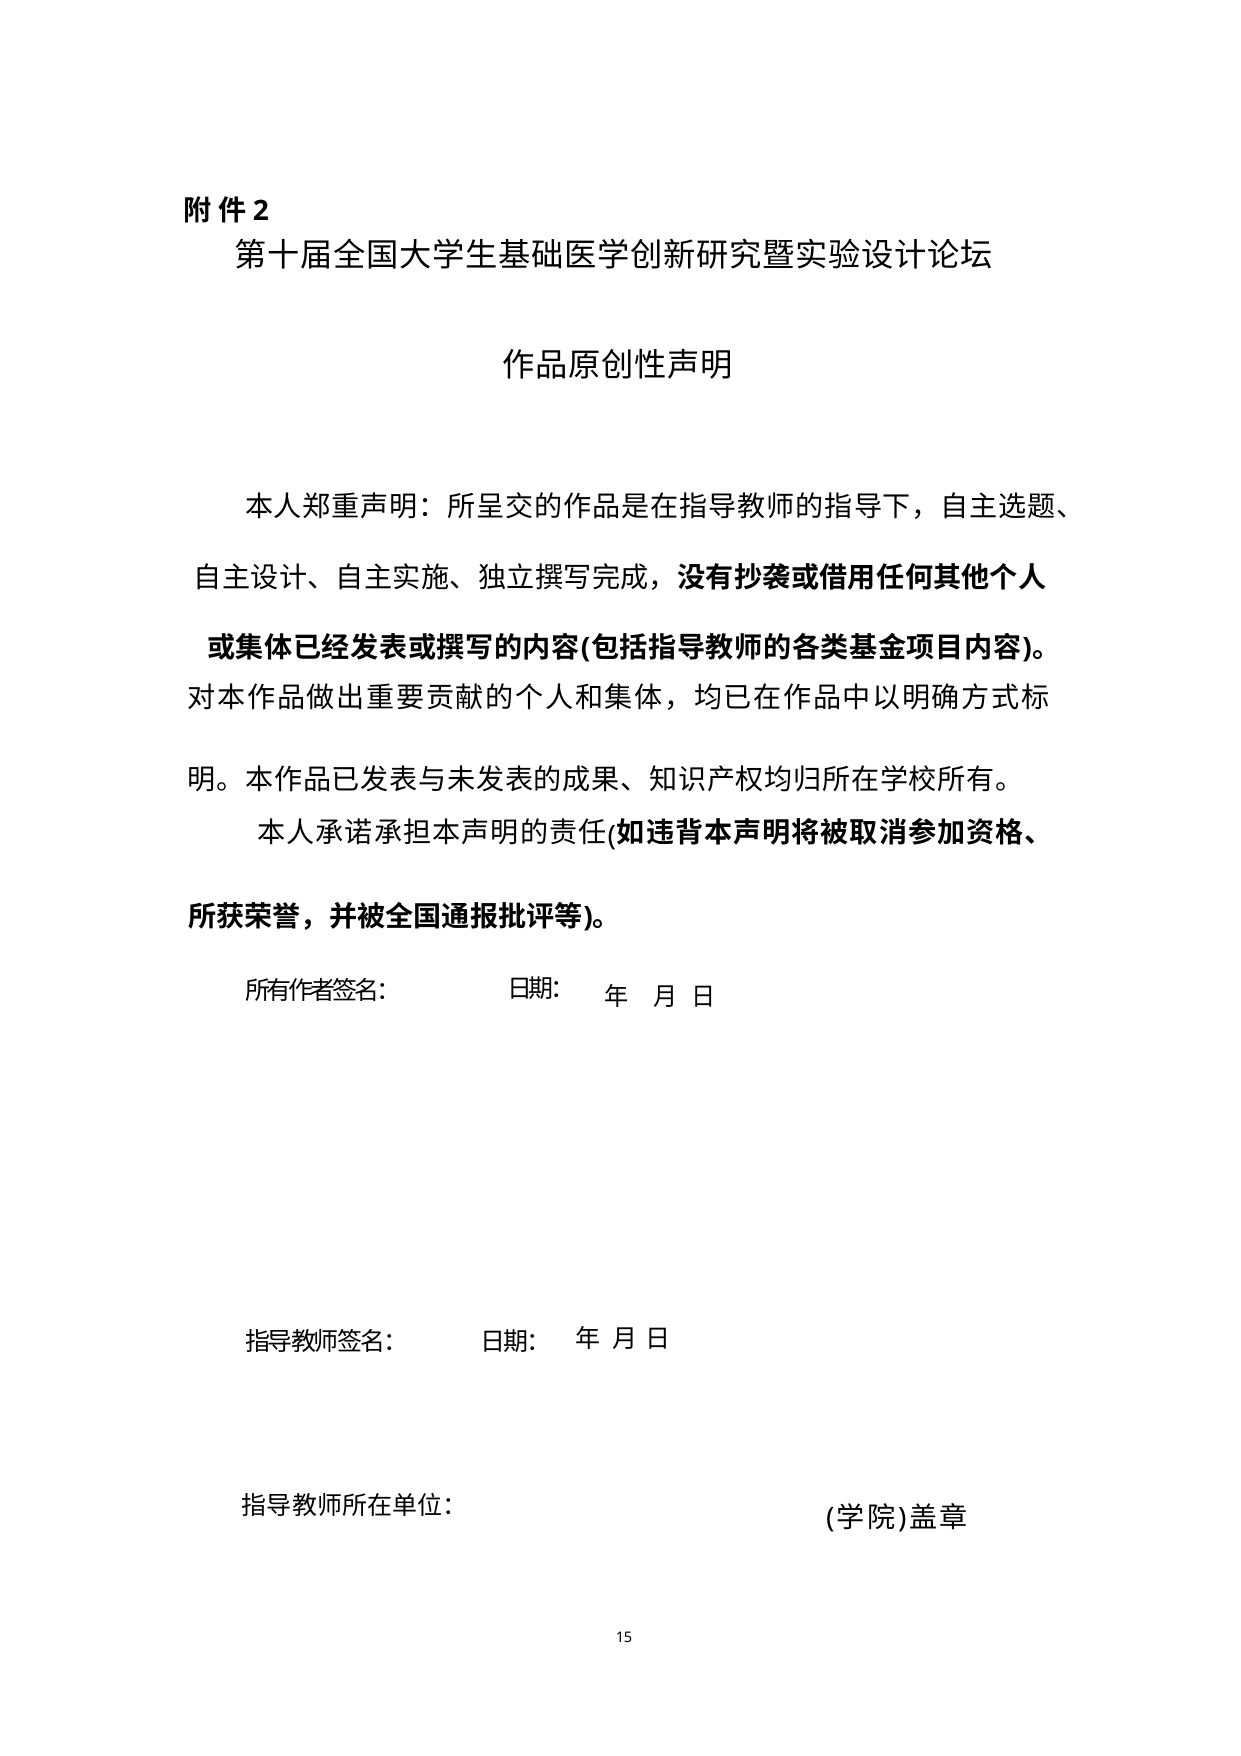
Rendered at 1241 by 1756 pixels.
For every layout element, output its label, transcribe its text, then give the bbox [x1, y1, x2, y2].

text 或集体已经发表或撰写的内容(包括指导教师的各类基金项目内容)。 [184, 627, 1060, 664]
text 明。本作品已发表与未发表的成果、知识产权均归所在学校所有。 [187, 760, 1060, 797]
text 指导教师签名： 日期： 年 月 日 [245, 1321, 1060, 1358]
text 所有作者签名： 日期： 年 月 日 [245, 971, 1060, 1011]
text 所获荣誉，并被全国通报批评等)。 [188, 897, 1060, 934]
text 本人承诺承担本声明的责任(如违背本声明将被取消参加资格、 [184, 831, 1053, 897]
text 指导教师所在单位： [242, 1492, 815, 1520]
text 对本作品做出重要贡献的个人和集体，均已在作品中以明确方式标 [187, 695, 1060, 760]
text 第十届全国大学生基础医学创新研究暨实验设计论坛 [234, 257, 1060, 342]
text 作品原创性声明 [502, 342, 1060, 385]
text 附 件 2 [184, 189, 1060, 227]
text 本人郑重声明：所呈交的作品是在指导教师的指导下，自主选题、 自主设计、自主实施、独立撰写完成，没有抄袭或借用任何其他个人 [187, 484, 1056, 596]
text (学院)盖章 [826, 1500, 1060, 1534]
